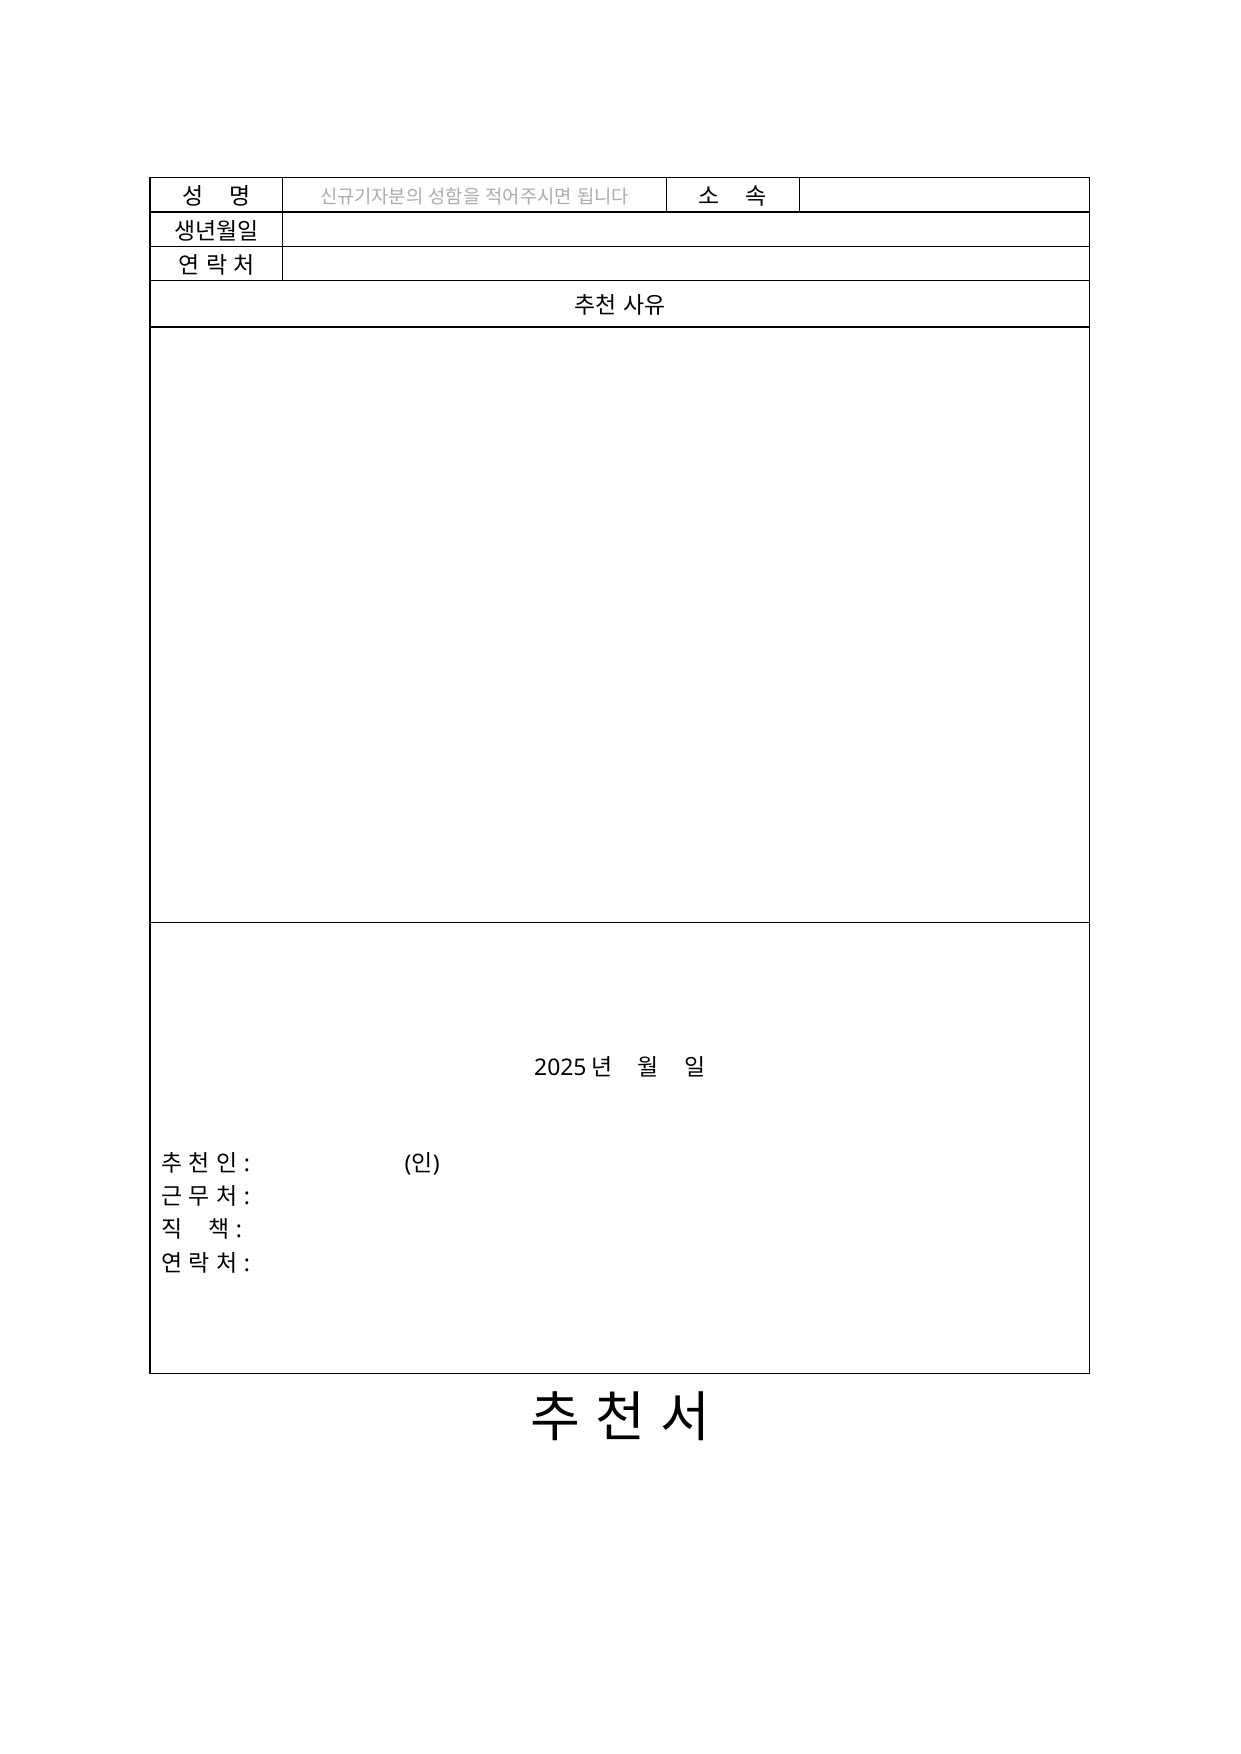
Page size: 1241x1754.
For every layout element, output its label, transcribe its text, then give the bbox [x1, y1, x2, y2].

table_cell 연 락 처 [151, 247, 282, 280]
table_header 성 명 [151, 178, 282, 211]
table_header 소 속 [667, 178, 799, 211]
table_cell [283, 247, 1089, 280]
table_cell 생년월일 [151, 213, 282, 246]
table_cell 추천 사유 [151, 281, 1089, 326]
table_cell [151, 328, 1089, 922]
table_header [800, 178, 1089, 211]
table_cell 2025년 월 일 추 천 인 : (인) 근 무 처 : 직 책 : 연 락 처 : [151, 923, 1089, 1373]
table_header 신규기자분의 성함을 적어주시면 됩니다 [283, 178, 666, 211]
text 추 천 서 [150, 1374, 1090, 1452]
table_cell [283, 213, 1089, 246]
